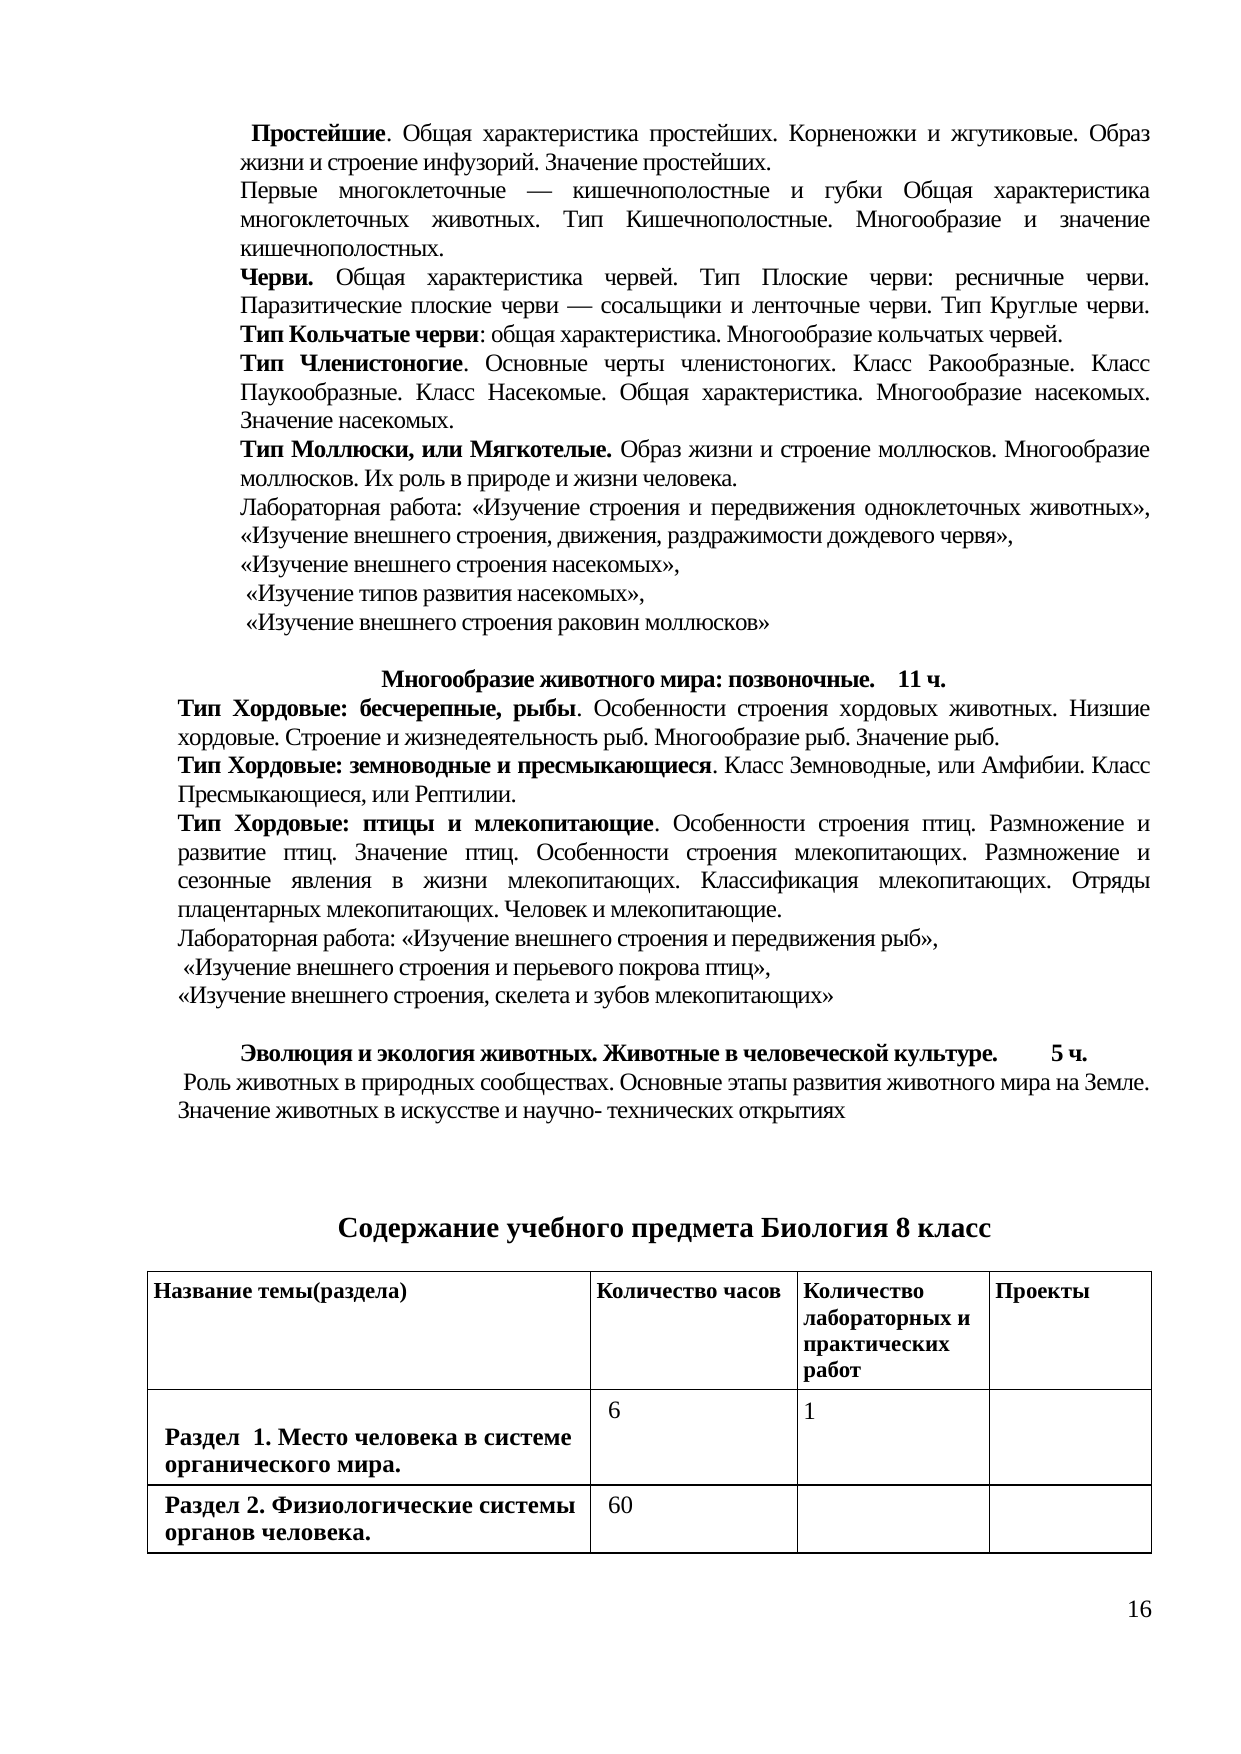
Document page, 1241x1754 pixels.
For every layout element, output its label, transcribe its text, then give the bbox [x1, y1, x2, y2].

list Первые многоклеточные — кишечнополостные и губки Общая характеристика многоклеточных животных. Тип Кишечнополостные. Многообразие и значение кишечнополостных. [240, 176, 1151, 262]
table_header Название темы(раздела) [148, 1272, 590, 1388]
list Простейшие. Общая характеристика простейших. Корненожки и жгутиковые. Образ жизни и строение инфузорий. Значение простейших. [240, 118, 1151, 176]
table_header Количество часов [591, 1272, 797, 1388]
table_cell Раздел 1. Место человека в системе органического мира. [148, 1390, 590, 1484]
text Лабораторная работа: «Изучение внешнего строения и передвижения рыб», [177, 923, 1151, 952]
list Тип Членистоногие. Основные черты членистоногих. Класс Ракообразные. Класс Паукообразные. Класс Насекомые. Общая характеристика. Многообразие насекомых. Значение насекомых. [240, 348, 1151, 434]
text Роль животных в природных сообществах. Основные этапы развития животного мира на Земле. Значение животных в искусстве и научно- технических открытиях [177, 1067, 1151, 1124]
text «Изучение внешнего строения и перьевого покрова птиц», [177, 952, 1151, 981]
text Тип Хордовые: земноводные и пресмыкающиеся. Класс Земноводные, или Амфибии. Класс Пресмыкающиеся, или Рептилии. [177, 751, 1151, 808]
list «Изучение внешнего строения раковин моллюсков» [240, 607, 1151, 636]
list Черви. Общая характеристика червей. Тип Плоские черви: ресничные черви. Паразитические плоские черви — сосальщики и ленточные черви. Тип Круглые черви. Тип Кольчатые черви: общая характеристика. Многообразие кольчатых червей. [240, 262, 1151, 348]
text Эволюция и экология животных. Животные в человеческой культуре. 5 ч. [177, 1038, 1151, 1067]
table_cell [798, 1486, 989, 1552]
text Тип Хордовые: бесчерепные, рыбы. Особенности строения хордовых животных. Низшие хордовые. Строение и жизнедеятельность рыб. Многообразие рыб. Значение рыб. [177, 693, 1151, 751]
list Лабораторная работа: «Изучение строения и передвижения одноклеточных животных», «Изучение внешнего строения, движения, раздражимости дождевого червя», [240, 492, 1151, 549]
text Многообразие животного мира: позвоночные. 11 ч. [177, 664, 1151, 693]
table_header Количество лабораторных и практических работ [798, 1272, 989, 1388]
text Содержание учебного предмета Биология 8 класс [177, 1211, 1152, 1244]
table_cell [990, 1486, 1151, 1552]
list «Изучение типов развития насекомых», [240, 578, 1151, 607]
table_cell 60 [591, 1486, 797, 1552]
table_cell Раздел 2. Физиологические системы органов человека. [148, 1486, 590, 1552]
list Тип Моллюски, или Мягкотелые. Образ жизни и строение моллюсков. Многообразие моллюсков. Их роль в природе и жизни человека. [240, 434, 1151, 492]
table_header Проекты [990, 1272, 1151, 1388]
table_cell 1 [798, 1390, 989, 1484]
table_cell [990, 1390, 1151, 1484]
table_cell 6 [591, 1390, 797, 1484]
text Тип Хордовые: птицы и млекопитающие. Особенности строения птиц. Размножение и развитие птиц. Значение птиц. Особенности строения млекопитающих. Размножение и сезонные явления в жизни млекопитающих. Классификация млекопитающих. Отряды плацентарных млекопитающих. Человек и млекопитающие. [177, 808, 1151, 923]
text «Изучение внешнего строения, скелета и зубов млекопитающих» [177, 981, 1151, 1009]
list «Изучение внешнего строения насекомых», [240, 549, 1151, 578]
